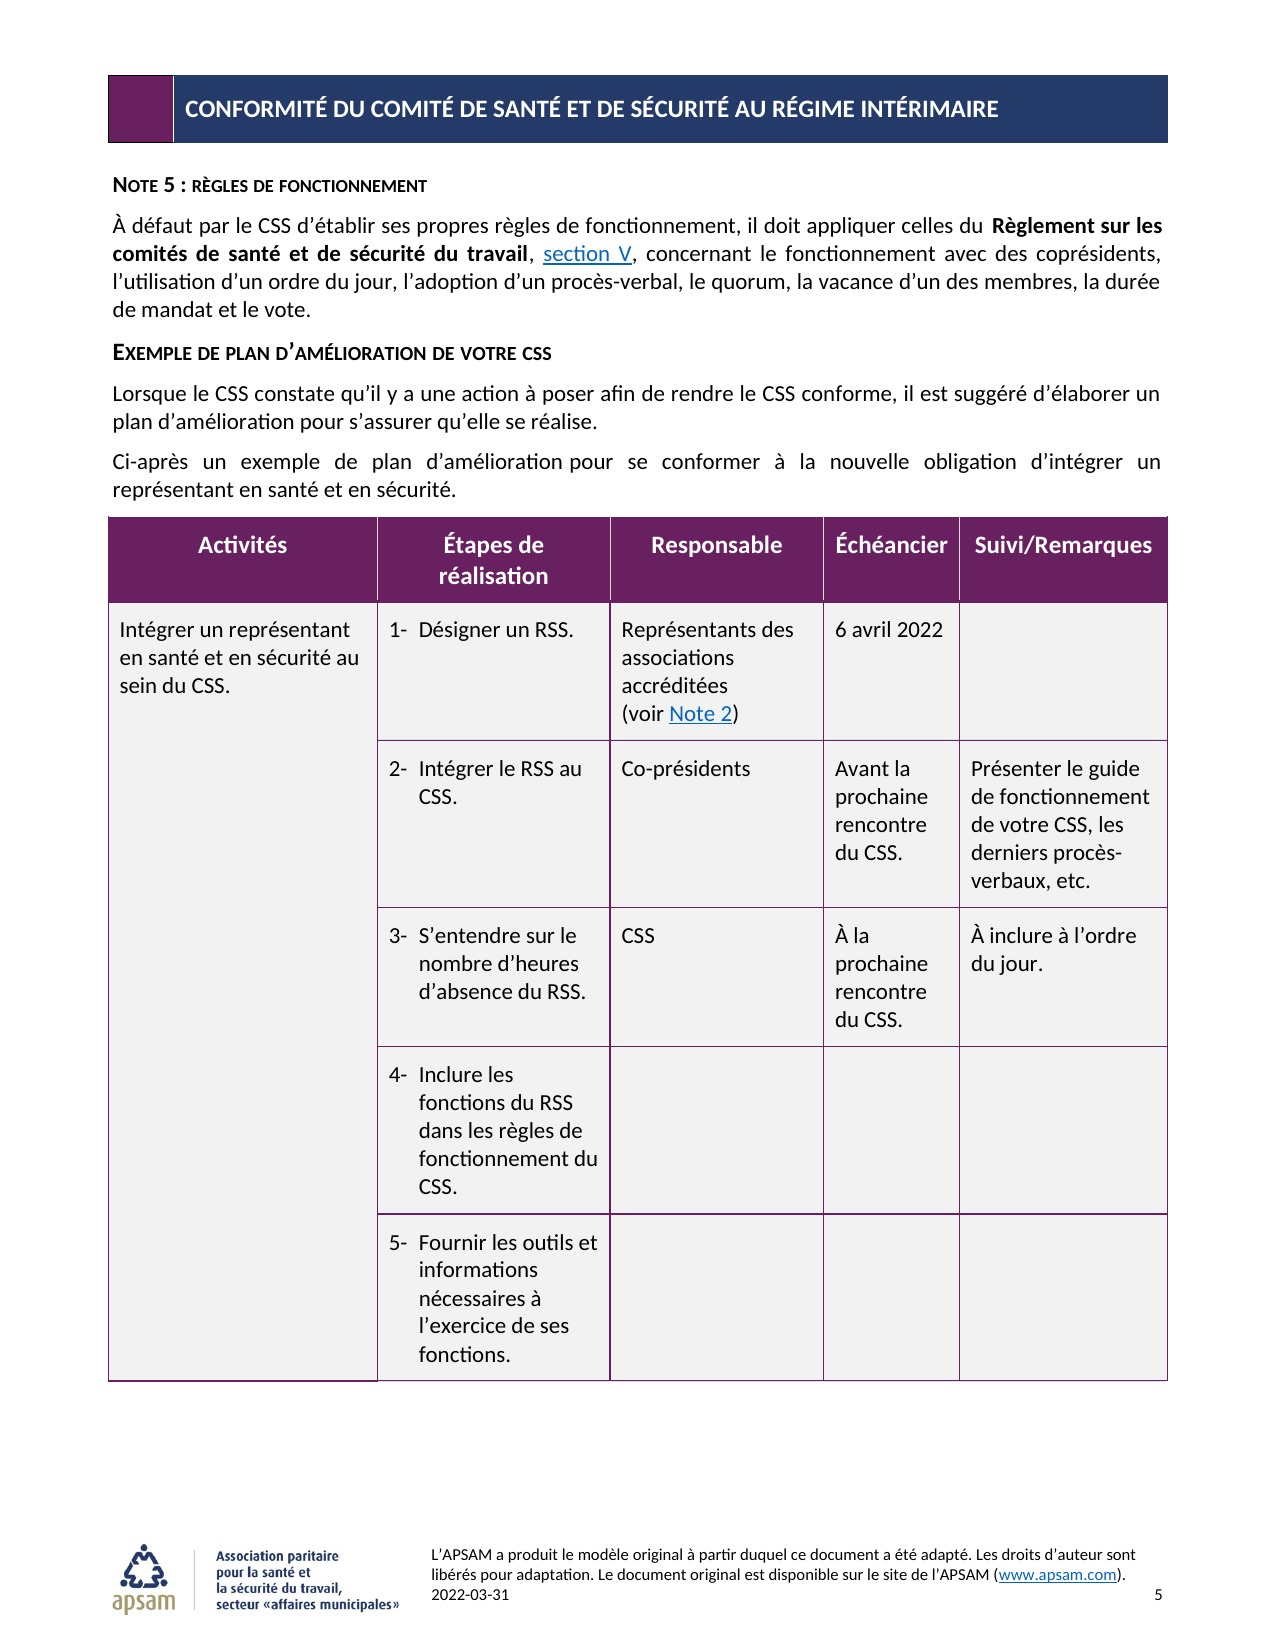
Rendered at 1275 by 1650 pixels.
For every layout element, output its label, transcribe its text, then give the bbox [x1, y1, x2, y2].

table_header Suivi/Remarques [960, 517, 1167, 600]
table_cell Présenter le guide de fonctionnement de votre CSS, les derniers procès-verbaux, etc. [960, 741, 1167, 907]
table_cell [960, 1215, 1167, 1380]
table_cell Intégrer le RSS au CSS. [378, 741, 609, 907]
table_cell [824, 1047, 959, 1213]
table_cell Intégrer un représentant en santé et en sécurité au sein du CSS. [109, 603, 377, 1380]
table_cell [611, 1215, 823, 1380]
table_header Responsable [611, 517, 823, 600]
table_cell Fournir les outils et informations nécessaires à l’exercice de ses fonctions. [378, 1215, 609, 1380]
table_header Activités [109, 517, 377, 600]
table_cell [960, 603, 1167, 739]
table_cell Représentants des associations accréditées (voir Note 2) [611, 603, 823, 739]
table_cell CSS [611, 908, 823, 1046]
text Ci-après un exemple de plan d’amélioration pour se conformer à la nouvelle obligation d’intégrer un représentant en santé et en sécurité. [112, 447, 1162, 503]
text Note 5 : règles de fonctionnement [112, 171, 1162, 199]
table_cell Co-présidents [611, 741, 823, 907]
table_cell Avant la prochaine rencontre du CSS. [824, 741, 959, 907]
table_cell Désigner un RSS. [378, 603, 609, 739]
table_cell À inclure à l’ordre du jour. [960, 908, 1167, 1046]
table_cell [960, 1047, 1167, 1213]
table_cell Inclure les fonctions du RSS dans les règles de fonctionnement du CSS. [378, 1047, 609, 1213]
table_header Étapes de réalisation [378, 517, 610, 600]
table_header Échéancier [824, 517, 959, 600]
table_cell [611, 1047, 823, 1213]
text À défaut par le CSS d’établir ses propres règles de fonctionnement, il doit appliquer celles du Règlement sur les comités de santé et de sécurité du travail, section V, concernant le fonctionnement avec des coprésidents, l’utilisation d’un ordre du jour, l’adoption d’un procès-verbal, le quorum, la vacance d’un des membres, la durée de mandat et le vote. [112, 211, 1162, 323]
table_cell S’entendre sur le nombre d’heures d’absence du RSS. [378, 908, 609, 1046]
table_cell [824, 1215, 959, 1380]
picture [112, 1544, 399, 1615]
text Exemple de plan d’amélioration de votre css [112, 336, 1162, 366]
table_cell À la prochaine rencontre du CSS. [824, 908, 959, 1046]
text Lorsque le CSS constate qu’il y a une action à poser afin de rendre le CSS conforme, il est suggéré d’élaborer un plan d’amélioration pour s’assurer qu’elle se réalise. [112, 379, 1162, 435]
table_cell 6 avril 2022 [824, 603, 959, 739]
